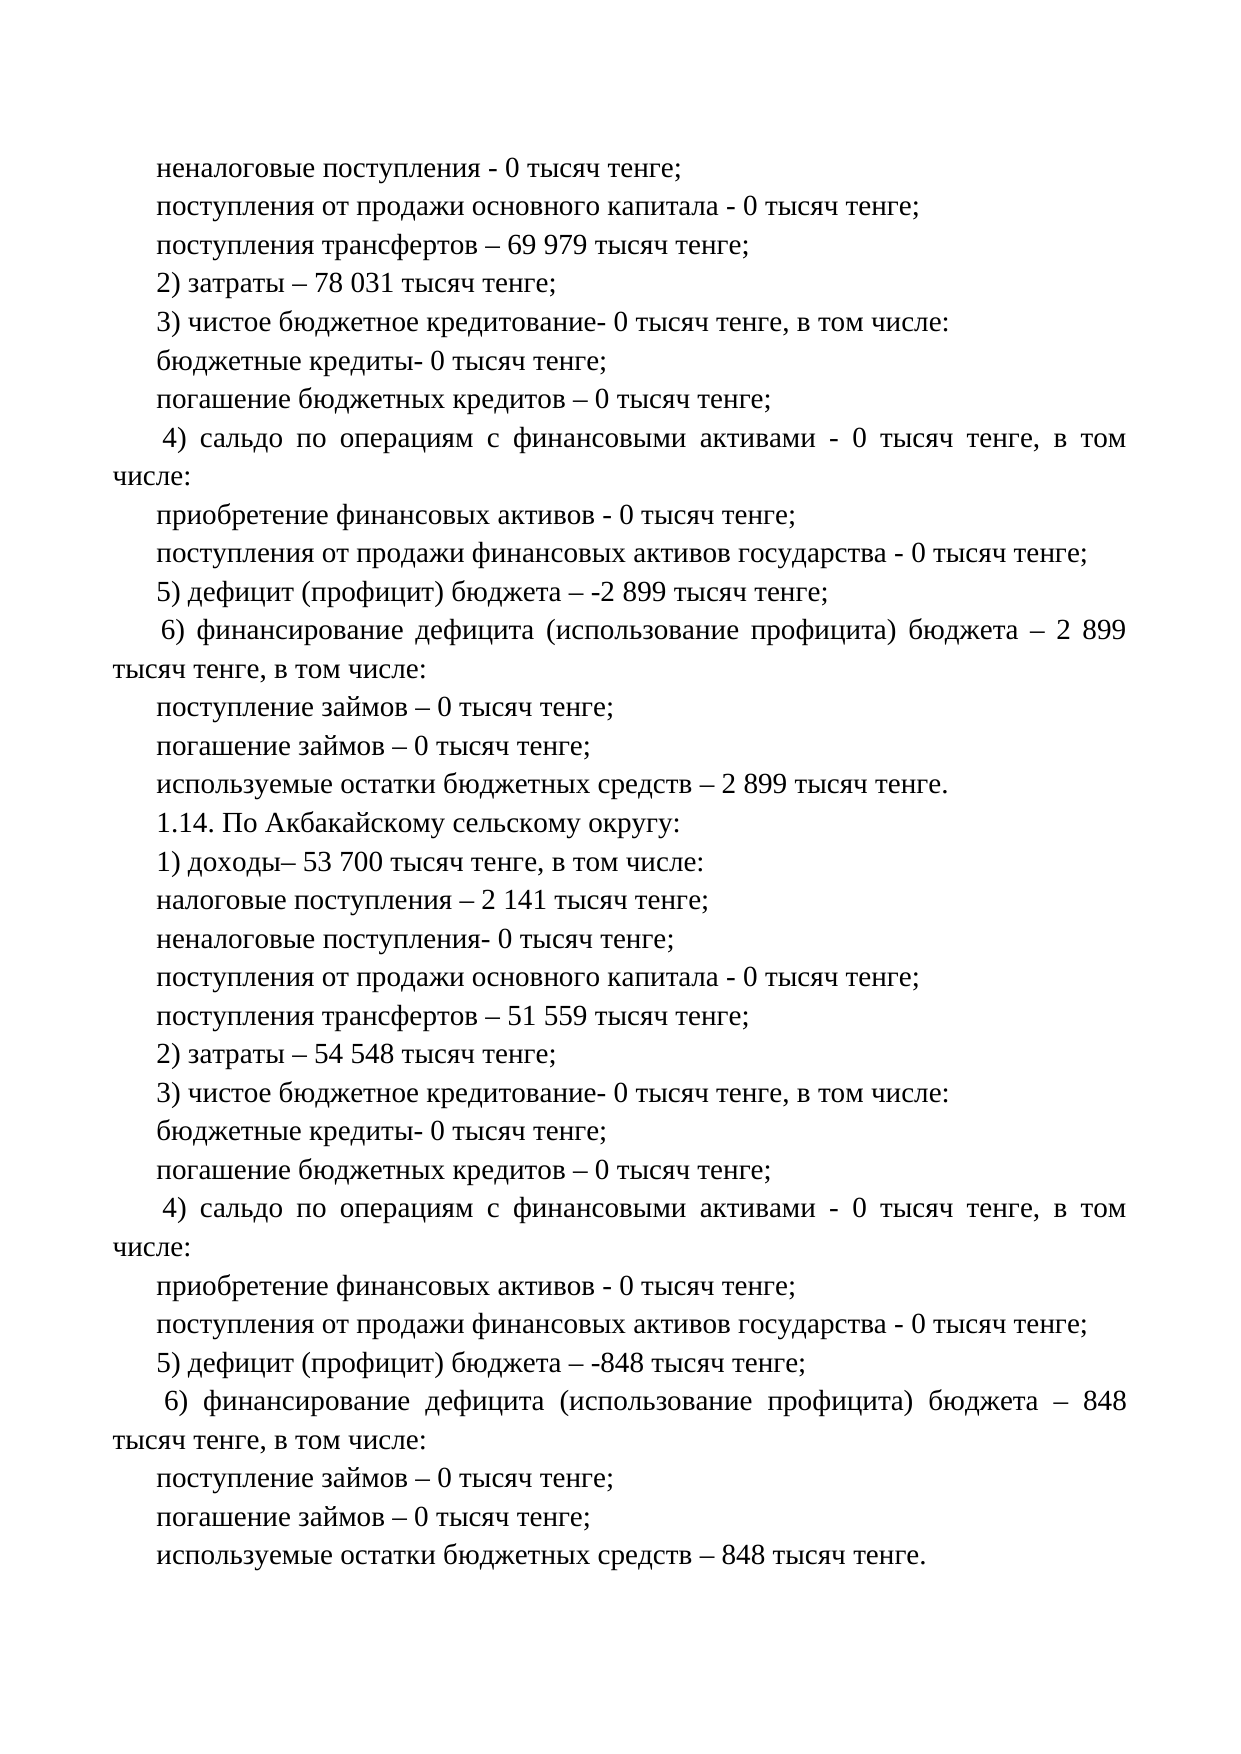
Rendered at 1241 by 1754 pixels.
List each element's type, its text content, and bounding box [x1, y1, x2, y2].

text 1) доходы– 53 700 тысяч тенге, в том числе: [112, 844, 1128, 877]
text 3) чистое бюджетное кредитование- 0 тысяч тенге, в том числе: [112, 1075, 1128, 1108]
text поступление займов – 0 тысяч тенге; [112, 689, 1128, 723]
text неналоговые поступления- 0 тысяч тенге; [112, 921, 1128, 954]
text поступления от продажи основного капитала - 0 тысяч тенге; [112, 188, 1128, 222]
text поступления от продажи финансовых активов государства - 0 тысяч тенге; [112, 1306, 1128, 1340]
text поступления от продажи финансовых активов государства - 0 тысяч тенге; [112, 535, 1128, 569]
text погашение займов – 0 тысяч тенге; [112, 1499, 1128, 1532]
text 4) сальдо по операциям с финансовыми активами - 0 тысяч тенге, в том числе: [112, 420, 1128, 492]
text 2) затраты – 78 031 тысяч тенге; [112, 266, 1128, 299]
text неналоговые поступления - 0 тысяч тенге; [112, 150, 1128, 183]
text приобретение финансовых активов - 0 тысяч тенге; [112, 497, 1128, 530]
text поступление займов – 0 тысяч тенге; [112, 1460, 1128, 1494]
text бюджетные кредиты- 0 тысяч тенге; [112, 1113, 1128, 1147]
text 3) чистое бюджетное кредитование- 0 тысяч тенге, в том числе: [112, 304, 1128, 338]
text 6) финансирование дефицита (использование профицита) бюджета – 2 899 тысяч тенге, в том числе: [112, 612, 1128, 684]
text используемые остатки бюджетных средств – 848 тысяч тенге. [112, 1537, 1128, 1571]
text 6) финансирование дефицита (использование профицита) бюджета – 848 тысяч тенге, в том числе: [112, 1383, 1128, 1455]
text используемые остатки бюджетных средств – 2 899 тысяч тенге. [112, 767, 1128, 800]
text налоговые поступления – 2 141 тысяч тенге; [112, 882, 1128, 916]
text поступления трансфертов – 51 559 тысяч тенге; [112, 998, 1128, 1031]
text 5) дефицит (профицит) бюджета – -2 899 тысяч тенге; [112, 574, 1128, 607]
text погашение бюджетных кредитов – 0 тысяч тенге; [112, 1152, 1128, 1186]
text поступления от продажи основного капитала - 0 тысяч тенге; [112, 959, 1128, 993]
text 2) затраты – 54 548 тысяч тенге; [112, 1036, 1128, 1070]
text погашение займов – 0 тысяч тенге; [112, 728, 1128, 762]
text приобретение финансовых активов - 0 тысяч тенге; [112, 1268, 1128, 1301]
text погашение бюджетных кредитов – 0 тысяч тенге; [112, 381, 1128, 415]
text 1.14. По Акбакайскому сельскому округу: [112, 805, 1128, 839]
text 5) дефицит (профицит) бюджета – -848 тысяч тенге; [112, 1345, 1128, 1378]
text бюджетные кредиты- 0 тысяч тенге; [112, 343, 1128, 376]
text 4) сальдо по операциям с финансовыми активами - 0 тысяч тенге, в том числе: [112, 1191, 1128, 1263]
text поступления трансфертов – 69 979 тысяч тенге; [112, 227, 1128, 261]
